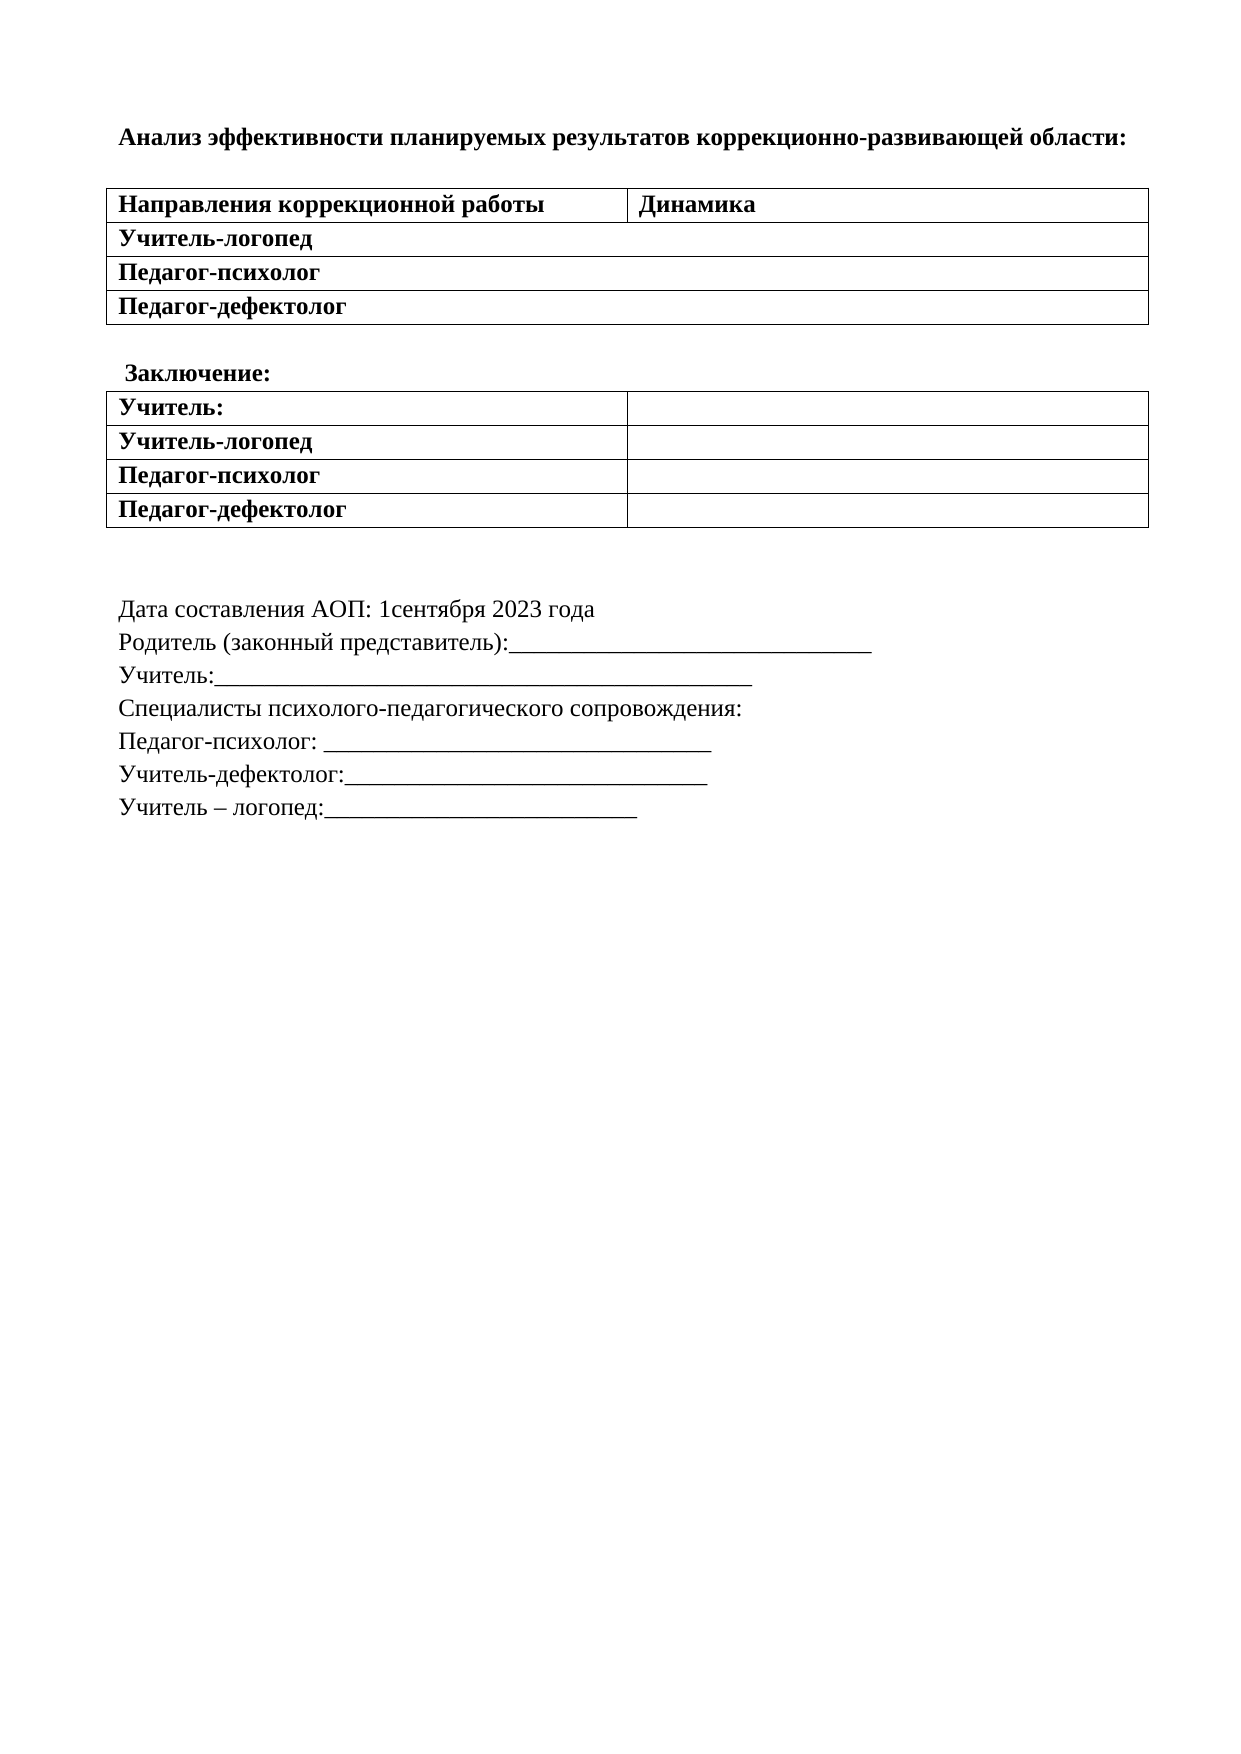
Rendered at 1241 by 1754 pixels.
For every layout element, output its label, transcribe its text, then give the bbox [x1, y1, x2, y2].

table_cell Педагог-психолог [107, 257, 1148, 290]
text Анализ эффективности планируемых результатов коррекционно-развивающей области: [118, 122, 1137, 150]
text Специалисты психолого-педагогического сопровождения: [118, 693, 1137, 722]
table_cell Педагог-дефектолог [107, 291, 1148, 324]
table_header [628, 392, 1148, 425]
table_cell Педагог-дефектолог [107, 494, 627, 527]
table_header Динамика [628, 189, 1148, 222]
table_header Направления коррекционной работы [107, 189, 627, 222]
table_cell Учитель-логопед [107, 426, 627, 459]
text Учитель:___________________________________________ [118, 660, 1137, 689]
text Заключение: [118, 358, 1137, 387]
table_cell [628, 494, 1148, 527]
table_cell Учитель-логопед [107, 223, 1148, 256]
table_cell [628, 426, 1148, 459]
text Дата составления АОП: 1сентября 2023 года [118, 594, 1137, 623]
table_header Учитель: [107, 392, 627, 425]
table_cell Педагог-психолог [107, 460, 627, 493]
text Педагог-психолог: _______________________________ [118, 726, 1137, 755]
text Учитель – логопед:_________________________ [118, 792, 1137, 821]
table_cell [628, 460, 1148, 493]
text Родитель (законный представитель):_____________________________ [118, 627, 1137, 656]
text Учитель-дефектолог:_____________________________ [118, 759, 1137, 788]
